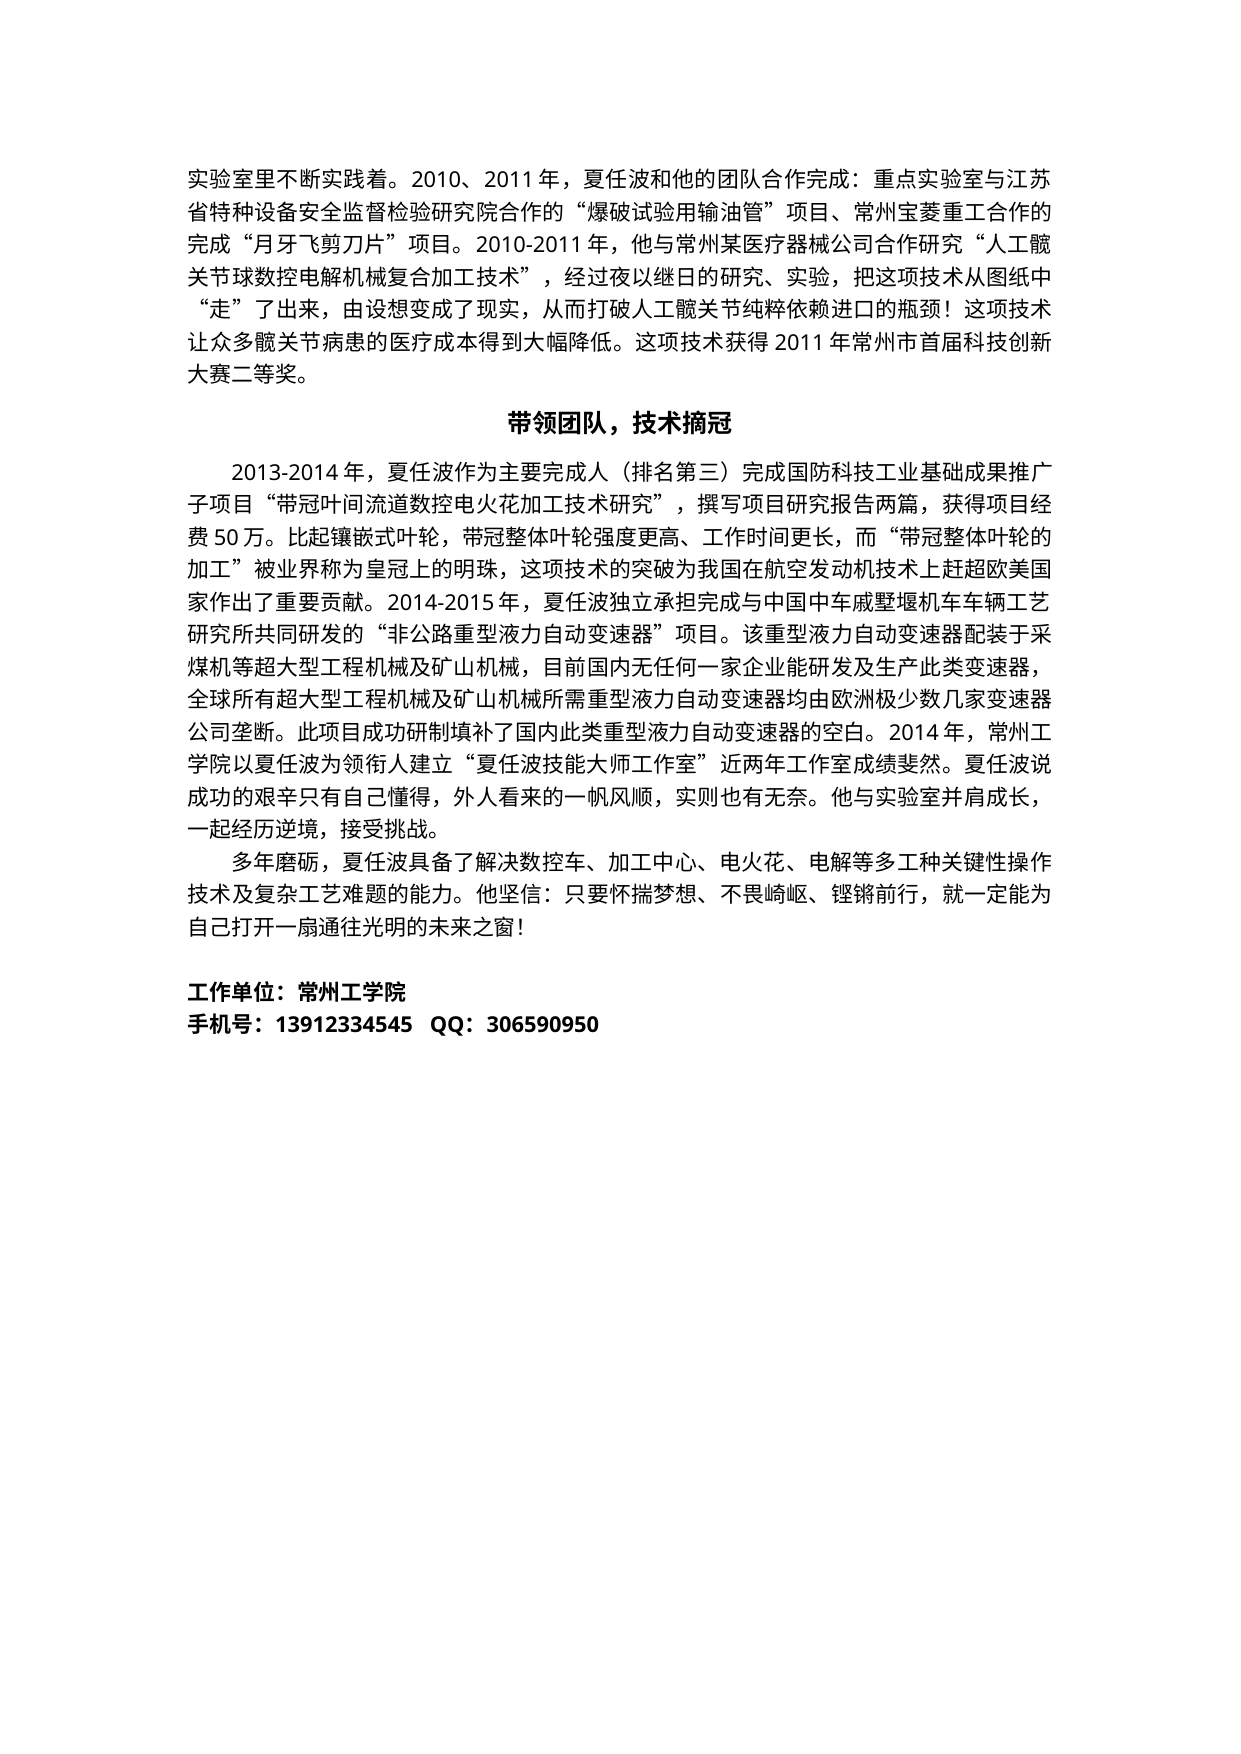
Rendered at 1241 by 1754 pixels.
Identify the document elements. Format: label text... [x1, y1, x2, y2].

text 工作单位：常州工学院 [187, 974, 1053, 1007]
text 2013-2014年，夏任波作为主要完成人（排名第三）完成国防科技工业基础成果推广子项目“带冠叶间流道数控电火花加工技术研究”，撰写项目研究报告两篇，获得项目经费50万。比起镶嵌式叶轮，带冠整体叶轮强度更高、工作时间更长，而“带冠整体叶轮的加工”被业界称为皇冠上的明珠，这项技术的突破为我国在航空发动机技术上赶超欧美国家作出了重要贡献。2014-2015年，夏任波独立承担完成与中国中车戚墅堰机车车辆工艺研究所共同研发的“非公路重型液力自动变速器”项目。该重型液力自动变速器配装于采煤机等超大型工程机械及矿山机械，目前国内无任何一家企业能研发及生产此类变速器，全球所有超大型工程机械及矿山机械所需重型液力自动变速器均由欧洲极少数几家变速器公司垄断。此项目成功研制填补了国内此类重型液力自动变速器的空白。2014年，常州工学院以夏任波为领衔人建立“夏任波技能大师工作室”近两年工作室成绩斐然。夏任波说，成功的艰辛只有自己懂得，外人看来的一帆风顺，实则也有无奈。他与实验室并肩成长，一起经历逆境，接受挑战。 [187, 454, 1053, 844]
text 多年磨砺，夏任波具备了解决数控车、加工中心、电火花、电解等多工种关键性操作技术及复杂工艺难题的能力。他坚信：只要怀揣梦想、不畏崎岖、铿锵前行，就一定能为自己打开一扇通往光明的未来之窗！ [187, 844, 1053, 942]
text 手机号：13912334545 QQ：306590950 [187, 1007, 1053, 1039]
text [187, 162, 1053, 389]
text 带领团队，技术摘冠 [187, 389, 1053, 454]
